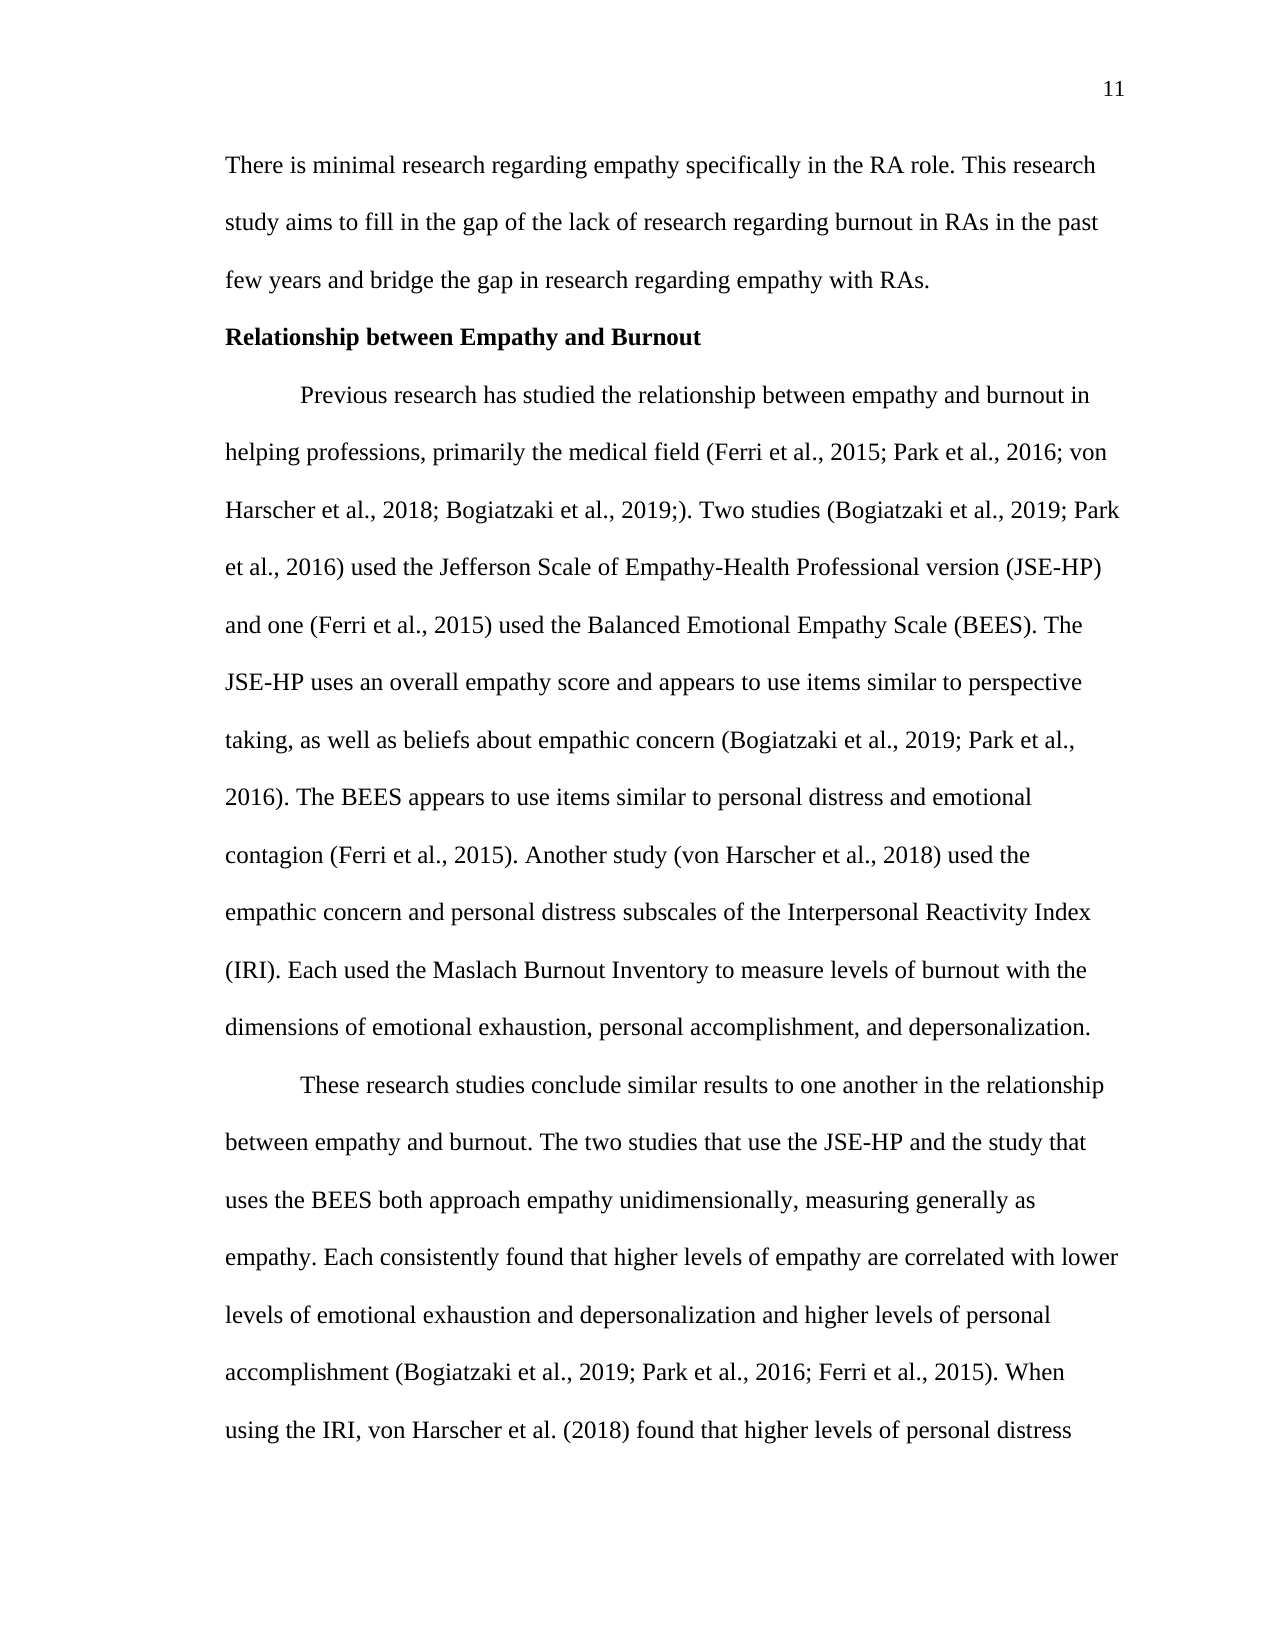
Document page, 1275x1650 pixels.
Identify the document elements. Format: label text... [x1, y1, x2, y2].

text Relationship between Empathy and Burnout [225, 322, 1125, 351]
text Previous research has studied the relationship between empathy and burnout in helping professions, primarily the medical field (Ferri et al., 2015; Park et al., 2016; von Harscher et al., 2018; Bogiatzaki et al., 2019;). Two studies (Bogiatzaki et al., 2019; Park et al., 2016) used the Jefferson Scale of Empathy-Health Professional version (JSE-HP) and one (Ferri et al., 2015) used the Balanced Emotional Empathy Scale (BEES). The JSE-HP uses an overall empathy score and appears to use items similar to perspective taking, as well as beliefs about empathic concern (Bogiatzaki et al., 2019; Park et al., 2016). The BEES appears to use items similar to personal distress and emotional contagion (Ferri et al., 2015). Another study (von Harscher et al., 2018) used the empathic concern and personal distress subscales of the Interpersonal Reactivity Index (IRI). Each used the Maslach Burnout Inventory to measure levels of burnout with the dimensions of emotional exhaustion, personal accomplishment, and depersonalization. [225, 380, 1125, 1041]
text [225, 1070, 1125, 1444]
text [225, 150, 1125, 294]
